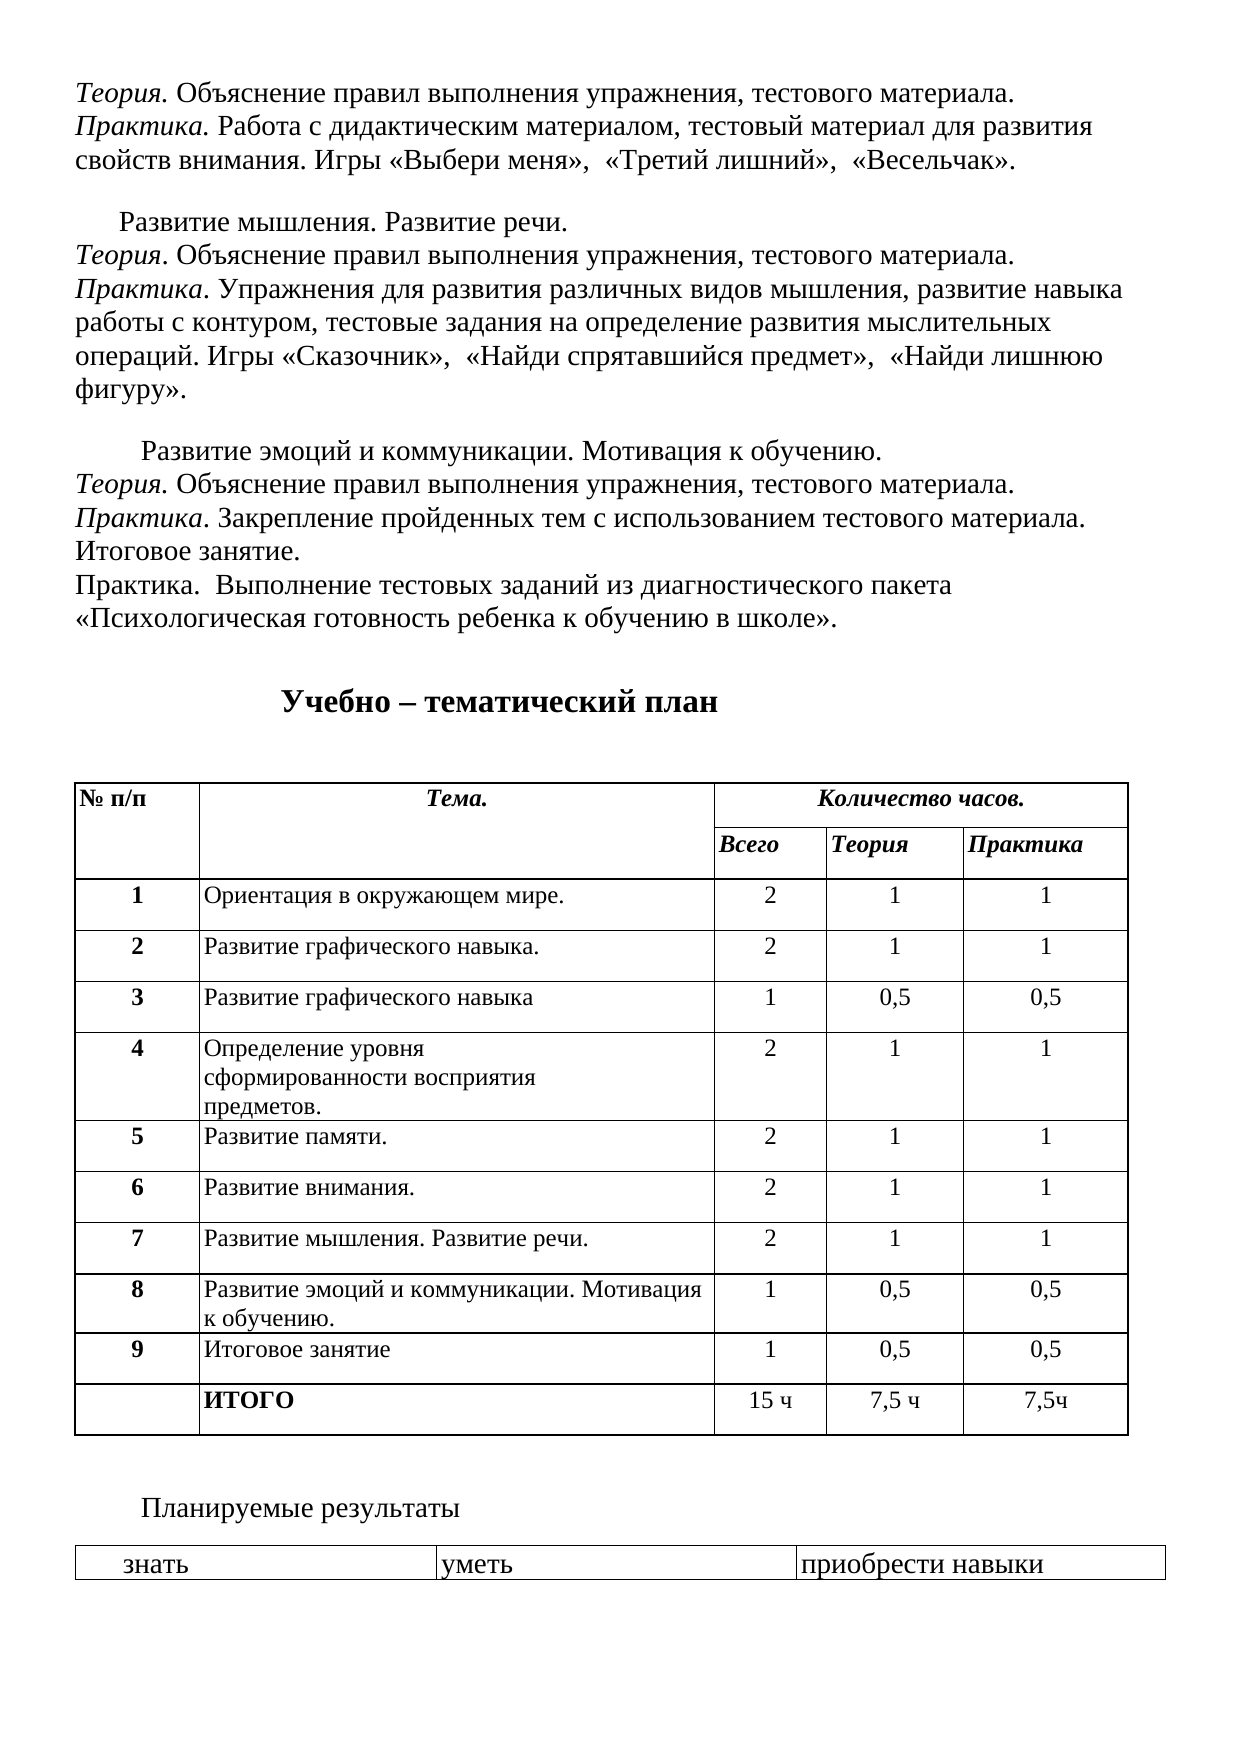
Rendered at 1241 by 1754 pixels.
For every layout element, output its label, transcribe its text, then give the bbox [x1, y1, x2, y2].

table_cell Развитие эмоций и коммуникации. Мотивация к обучению. [200, 1275, 714, 1332]
table_cell 1 [964, 1121, 1127, 1171]
table_cell Определение уровня сформированности восприятия предметов. [200, 1033, 714, 1119]
table_cell 1 [964, 931, 1127, 981]
table_cell 8 [76, 1275, 199, 1332]
table_cell 0,5 [827, 982, 963, 1032]
text Развитие эмоций и коммуникации. Мотивация к обучению. [75, 433, 1165, 466]
table_cell 2 [715, 1223, 826, 1273]
text Планируемые результаты [75, 1490, 1165, 1524]
table_cell 1 [827, 1223, 963, 1273]
table_cell ИТОГО [200, 1385, 714, 1434]
table_cell Итоговое занятие [200, 1334, 714, 1383]
table_cell Развитие графического навыка. [200, 931, 714, 981]
table_cell 2 [715, 1033, 826, 1119]
table_header приобрести навыки [797, 1546, 1165, 1579]
text Теория. Объяснение правил выполнения упражнения, тестового материала. [75, 237, 1165, 271]
table_cell 1 [76, 880, 199, 929]
table_cell 1 [827, 1172, 963, 1222]
table_cell Практика [964, 828, 1127, 878]
table_cell 1 [827, 1033, 963, 1119]
table_cell 9 [76, 1334, 199, 1383]
table_cell 15 ч [715, 1385, 826, 1434]
table_cell 5 [76, 1121, 199, 1171]
table_header Тема. [200, 784, 714, 878]
table_cell Теория [827, 828, 963, 878]
table_cell 1 [715, 1334, 826, 1383]
table_header № п/п [76, 784, 199, 878]
table_cell Развитие графического навыка [200, 982, 714, 1032]
table_cell 4 [76, 1033, 199, 1119]
table_cell 0,5 [964, 1334, 1127, 1383]
table_cell Развитие мышления. Развитие речи. [200, 1223, 714, 1273]
table_cell 1 [827, 1121, 963, 1171]
table_cell [76, 1385, 199, 1434]
table_cell 1 [827, 880, 963, 929]
table_cell 7,5ч [964, 1385, 1127, 1434]
text Учебно – тематический план [75, 681, 1165, 720]
table_cell 2 [715, 1121, 826, 1171]
table_cell 0,5 [964, 982, 1127, 1032]
text Теория. Объяснение правил выполнения упражнения, тестового материала. [75, 75, 1165, 108]
table_cell 0,5 [827, 1275, 963, 1332]
table_cell Всего [715, 828, 826, 878]
table_cell Развитие внимания. [200, 1172, 714, 1222]
table_cell 1 [715, 1275, 826, 1332]
table_cell 0,5 [827, 1334, 963, 1383]
text Практика. Закрепление пройденных тем с использованием тестового материала. [75, 500, 1165, 533]
text Итоговое занятие. [75, 533, 1165, 567]
table_cell Развитие памяти. [200, 1121, 714, 1171]
table_cell 2 [715, 1172, 826, 1222]
text Практика. Работа с дидактическим материалом, тестовый материал для развития свойств внимания. Игры «Выбери меня», «Третий лишний», «Весельчак». [75, 108, 1165, 176]
table_cell Ориентация в окружающем мире. [200, 880, 714, 929]
table_cell 0,5 [964, 1275, 1127, 1332]
text Практика. Упражнения для развития различных видов мышления, развитие навыка работы с контуром, тестовые задания на определение развития мыслительных операций. Игры «Сказочник», «Найди спрятавшийся предмет», «Найди лишнюю фигуру». [75, 271, 1165, 405]
table_cell 3 [76, 982, 199, 1032]
table_cell 6 [76, 1172, 199, 1222]
table_header знать [76, 1546, 436, 1579]
text Практика. Выполнение тестовых заданий из диагностического пакета «Психологическая готовность ребенка к обучению в школе». [75, 567, 1165, 634]
table_cell 1 [964, 880, 1127, 929]
table_cell 2 [76, 931, 199, 981]
table_cell 1 [964, 1033, 1127, 1119]
table_cell 1 [964, 1172, 1127, 1222]
table_cell 7 [76, 1223, 199, 1273]
text Теория. Объяснение правил выполнения упражнения, тестового материала. [75, 466, 1165, 500]
table_cell 7,5 ч [827, 1385, 963, 1434]
table_header уметь [437, 1546, 796, 1579]
table_header Количество часов. [715, 784, 1127, 827]
table_cell 2 [715, 931, 826, 981]
table_cell 2 [715, 880, 826, 929]
table_cell 1 [827, 931, 963, 981]
text Развитие мышления. Развитие речи. [75, 204, 1165, 237]
table_cell 1 [964, 1223, 1127, 1273]
table_cell 1 [715, 982, 826, 1032]
